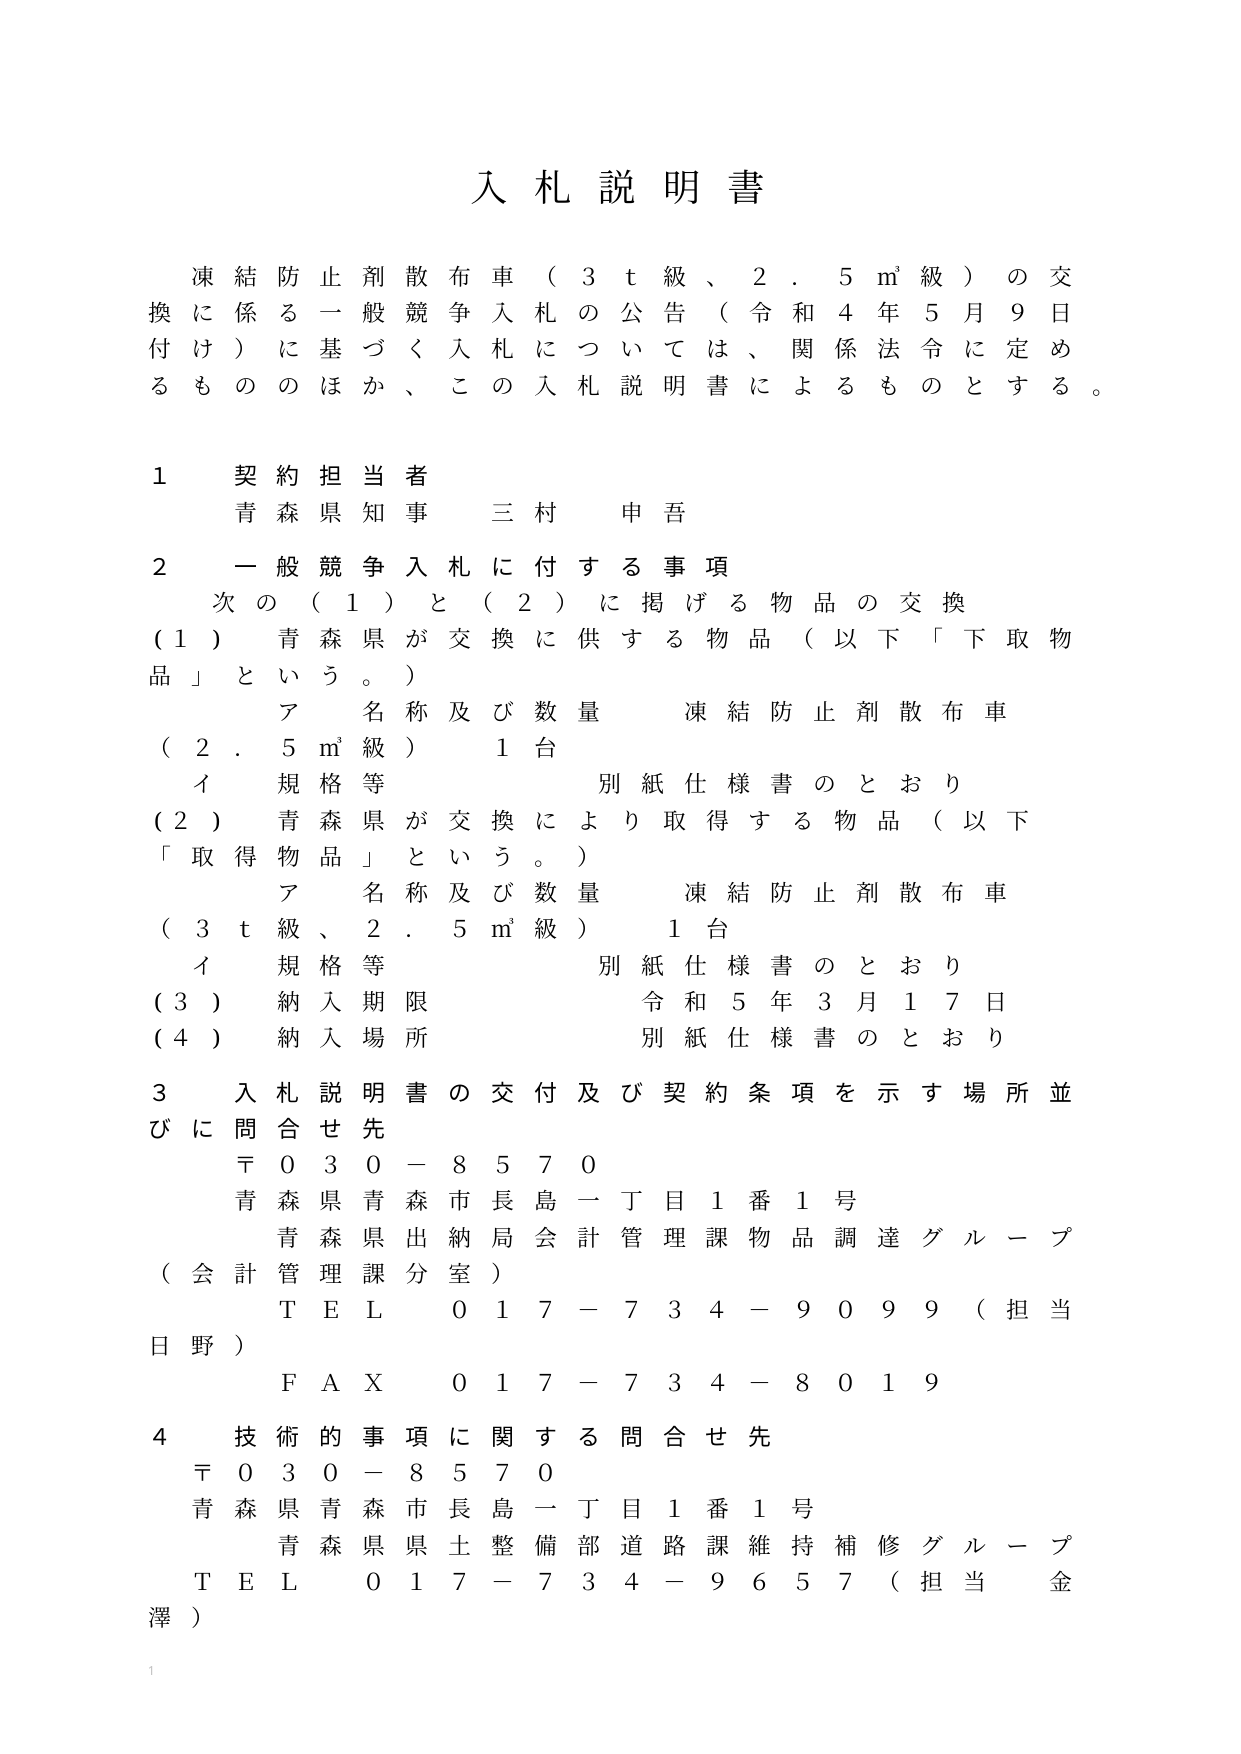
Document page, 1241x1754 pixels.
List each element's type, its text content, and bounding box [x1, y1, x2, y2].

text (２) 青森県が交換により取得する物品（以下「取得物品」という。） [148, 801, 1092, 874]
text 青森県出納局会計管理課物品調達グループ（会計管理課分室） [148, 1218, 1092, 1291]
text ４ 技術的事項に関する問合せ先 [148, 1417, 1092, 1454]
text 凍結防止剤散布車（３ｔ級、２．５㎥級）の交換に係る一般競争入札の公告（令和４年５月９日付け）に基づく入札については、関係法令に定めるもののほか、この入札説明書によるものとする。 [148, 257, 1092, 402]
text ＴＥＬ ０１７－７３４－９０９９（担当 日野） [148, 1291, 1092, 1363]
text (４) 納入場所 別紙仕様書のとおり [148, 1019, 1092, 1055]
text 青森県知事 三村 申吾 [148, 493, 1092, 529]
text (１) 青森県が交換に供する物品（以下「下取物品」という。） [148, 620, 1092, 692]
text 青森県青森市長島一丁目１番１号 [191, 1490, 1092, 1526]
text イ 規格等 別紙仕様書のとおり [148, 765, 1092, 801]
text ＴＥＬ ０１７－７３４－９６５７（担当 金澤） [148, 1562, 1092, 1635]
text 〒０３０－８５７０ [148, 1146, 1092, 1182]
text １ 契約担当者 [148, 457, 1092, 493]
text ア 名称及び数量 凍結防止剤散布車（２．５㎥級） １台 [148, 692, 1092, 765]
text 次の（１）と（２）に掲げる物品の交換 [194, 584, 1092, 620]
text ＦＡＸ ０１７－７３４－８０１９ [148, 1363, 1092, 1399]
text 青森県青森市長島一丁目１番１号 [148, 1182, 1092, 1218]
text ２ 一般競争入札に付する事項 [148, 547, 1092, 584]
text ア 名称及び数量 凍結防止剤散布車（３ｔ級、２．５㎥級） １台 [148, 874, 1092, 946]
text 入 札 説 明 書 [148, 149, 1092, 221]
text 青森県県土整備部道路課維持補修グループ [148, 1526, 1092, 1562]
text 〒０３０－８５７０ [148, 1454, 1092, 1490]
text ３ 入札説明書の交付及び契約条項を示す場所並びに問合せ先 [148, 1073, 1092, 1146]
text イ 規格等 別紙仕様書のとおり [148, 946, 1092, 982]
text (３) 納入期限 令和５年３月１７日 [148, 982, 1092, 1019]
